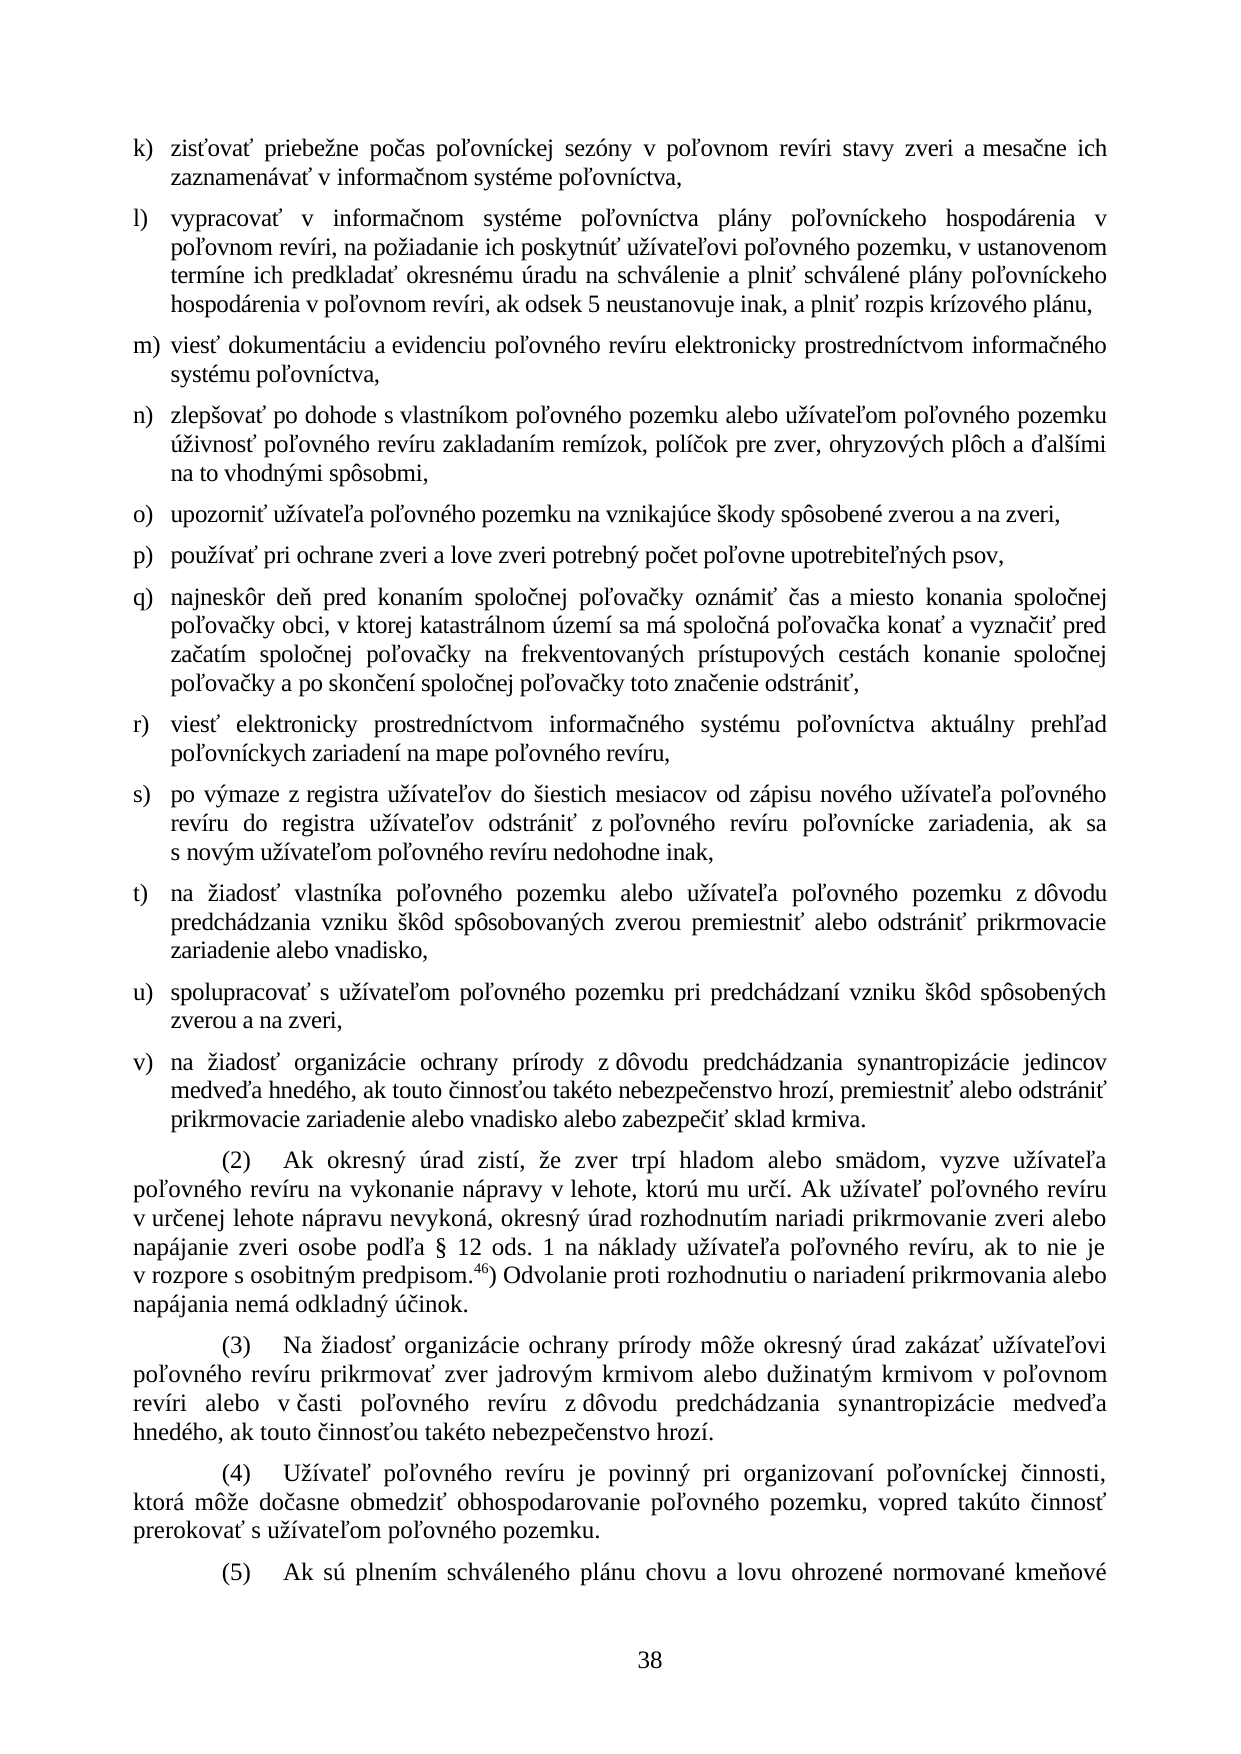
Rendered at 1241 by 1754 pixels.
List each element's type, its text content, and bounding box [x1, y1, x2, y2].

list Na žiadosť organizácie ochrany prírody môže okresný úrad zakázať užívateľovi poľovného revíru prikrmovať zver jadrovým krmivom alebo dužinatým krmivom v poľovnom revíri alebo v časti poľovného revíru z dôvodu predchádzania synantropizácie medveďa hnedého, ak touto činnosťou takéto nebezpečenstvo hrozí. [133, 1330, 1107, 1445]
list viesť dokumentáciu a evidenciu poľovného revíru elektronicky prostredníctvom informačného systému poľovníctva, [133, 330, 1107, 388]
list po výmaze z registra užívateľov do šiestich mesiacov od zápisu nového užívateľa poľovného revíru do registra užívateľov odstrániť z poľovného revíru poľovnícke zariadenia, ak sa s novým užívateľom poľovného revíru nedohodne inak, [133, 779, 1107, 865]
list vypracovať v informačnom systéme poľovníctva plány poľovníckeho hospodárenia v poľovnom revíri, na požiadanie ich poskytnúť užívateľovi poľovného pozemku, v ustanovenom termíne ich predkladať okresnému úradu na schválenie a plniť schválené plány poľovníckeho hospodárenia v poľovnom revíri, ak odsek 5 neustanovuje inak, a plniť rozpis krízového plánu, [133, 203, 1107, 318]
list spolupracovať s užívateľom poľovného pozemku pri predchádzaní vzniku škôd spôsobených zverou a na zveri, [133, 977, 1107, 1034]
list Ak okresný úrad zistí, že zver trpí hladom alebo smädom, vyzve užívateľa poľovného revíru na vykonanie nápravy v lehote, ktorú mu určí. Ak užívateľ poľovného revíru v určenej lehote nápravu nevykoná, okresný úrad rozhodnutím nariadi prikrmovanie zveri alebo napájanie zveri osobe podľa § 12 ods. 1 na náklady užívateľa poľovného revíru, ak to nie je v rozpore s osobitným predpisom.46) Odvolanie proti rozhodnutiu o nariadení prikrmovania alebo napájania nemá odkladný účinok. [133, 1145, 1107, 1318]
list na žiadosť vlastníka poľovného pozemku alebo užívateľa poľovného pozemku z dôvodu predchádzania vzniku škôd spôsobovaných zverou premiestniť alebo odstrániť prikrmovacie zariadenie alebo vnadisko, [133, 878, 1107, 964]
list upozorniť užívateľa poľovného pozemku na vznikajúce škody spôsobené zverou a na zveri, [133, 499, 1107, 528]
list zisťovať priebežne počas poľovníckej sezóny v poľovnom revíri stavy zveri a mesačne ich zaznamenávať v informačnom systéme poľovníctva, [133, 133, 1107, 190]
list na žiadosť organizácie ochrany prírody z dôvodu predchádzania synantropizácie jedincov medveďa hnedého, ak touto činnosťou takéto nebezpečenstvo hrozí, premiestniť alebo odstrániť prikrmovacie zariadenie alebo vnadisko alebo zabezpečiť sklad krmiva. [133, 1047, 1107, 1133]
list zlepšovať po dohode s vlastníkom poľovného pozemku alebo užívateľom poľovného pozemku úživnosť poľovného revíru zakladaním remízok, políčok pre zver, ohryzových plôch a ďalšími na to vhodnými spôsobmi, [133, 400, 1107, 487]
list viesť elektronicky prostredníctvom informačného systému poľovníctva aktuálny prehľad poľovníckych zariadení na mape poľovného revíru, [133, 709, 1107, 767]
list Užívateľ poľovného revíru je povinný pri organizovaní poľovníckej činnosti, ktorá môže dočasne obmedziť obhospodarovanie poľovného pozemku, vopred takúto činnosť prerokovať s užívateľom poľovného pozemku. [133, 1458, 1107, 1544]
list používať pri ochrane zveri a love zveri potrebný počet poľovne upotrebiteľných psov, [133, 540, 1107, 569]
list najneskôr deň pred konaním spoločnej poľovačky oznámiť čas a miesto konania spoločnej poľovačky obci, v ktorej katastrálnom území sa má spoločná poľovačka konať a vyznačiť pred začatím spoločnej poľovačky na frekventovaných prístupových cestách konanie spoločnej poľovačky a po skončení spoločnej poľovačky toto značenie odstrániť, [133, 582, 1107, 697]
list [133, 1557, 1107, 1585]
